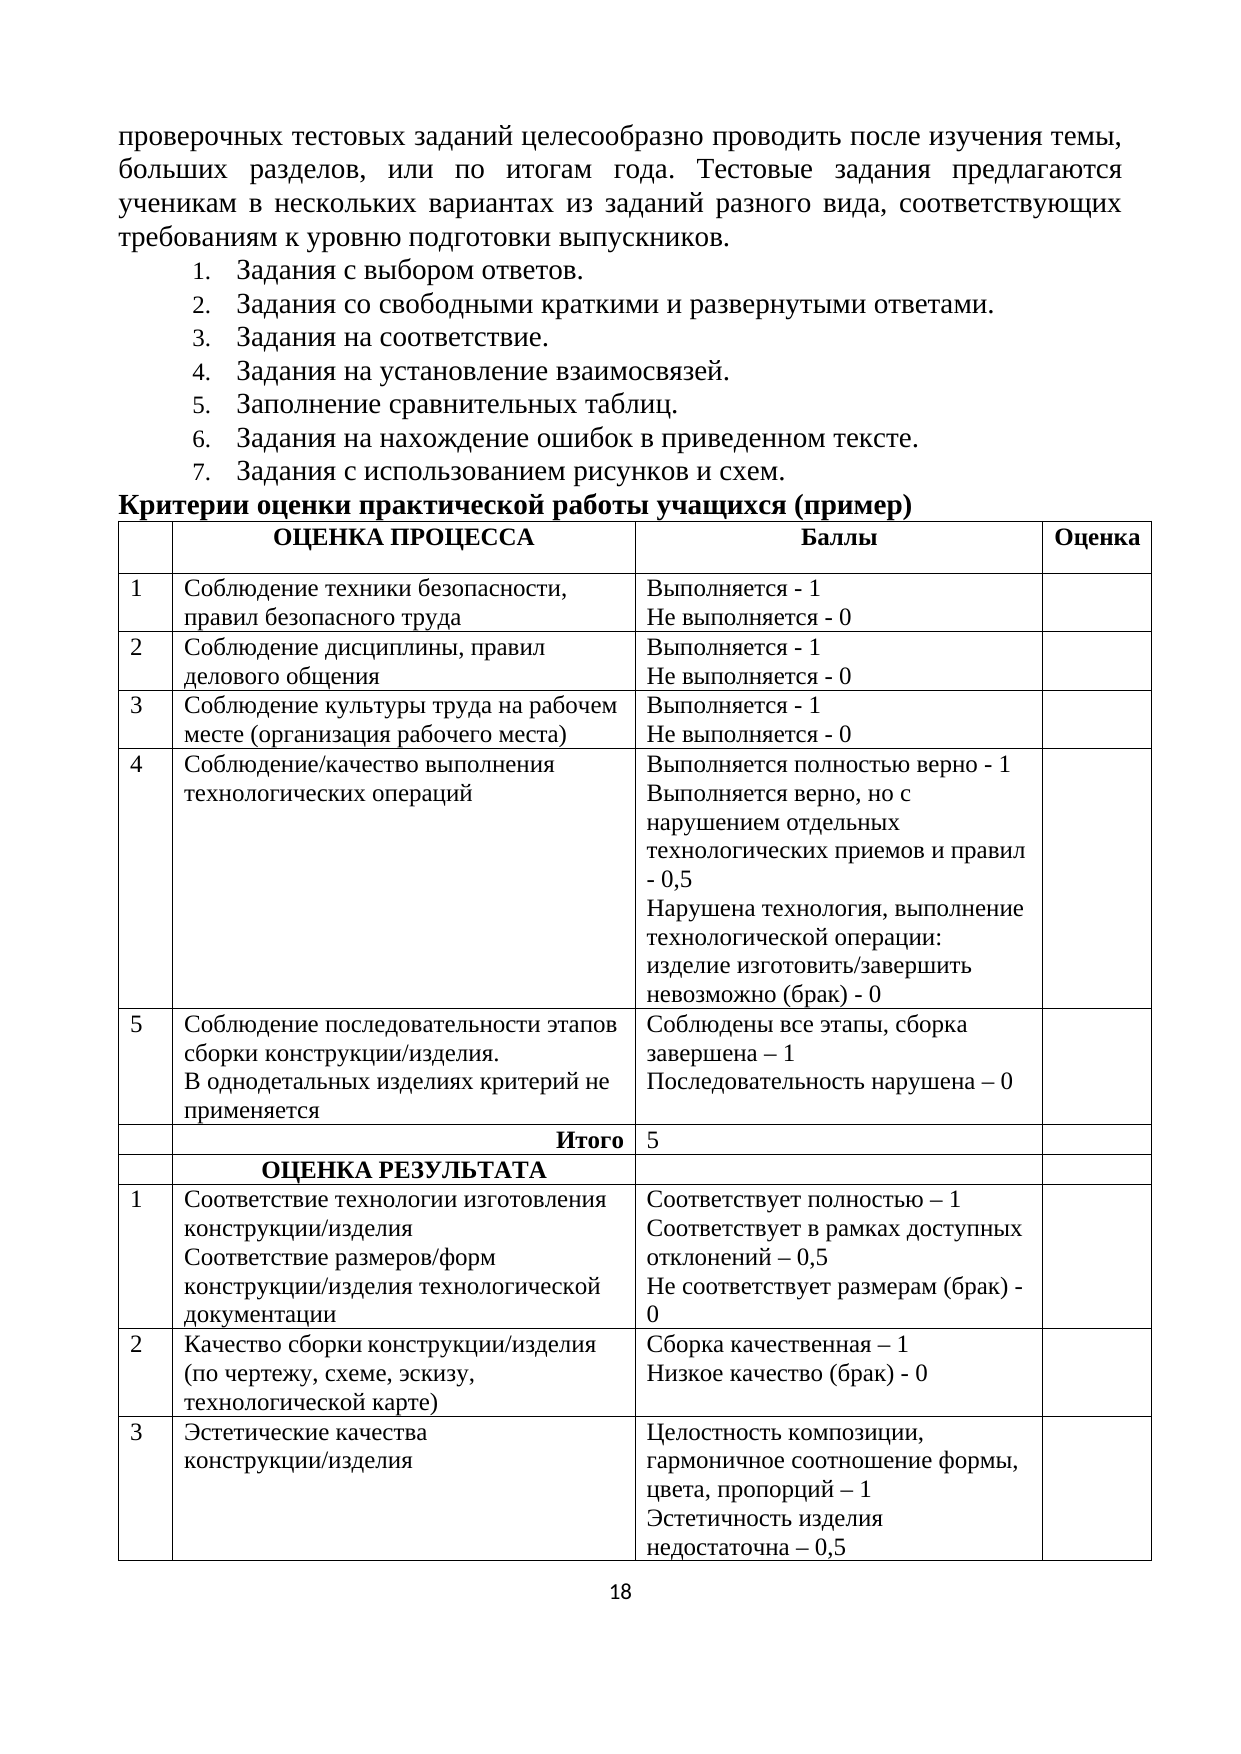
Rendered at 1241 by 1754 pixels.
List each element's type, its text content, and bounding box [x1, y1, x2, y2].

table_cell 5 [636, 1125, 1042, 1154]
table_cell Соответствует полностью – 1 Соответствует в рамках доступных отклонений – 0,5 Не соответствует размерам (брак) - 0 [636, 1185, 1042, 1328]
table_cell 1 [119, 574, 172, 631]
table_cell [636, 1155, 1042, 1183]
table_header Оценка [1043, 522, 1151, 572]
table_cell Соблюдение/качество выполнения технологических операций [173, 749, 635, 1008]
table_cell 2 [119, 632, 172, 689]
table_cell [1043, 1417, 1151, 1560]
text Критерии оценки практической работы учащихся (пример) [118, 487, 1122, 521]
table_cell [1043, 749, 1151, 1008]
list Задания на нахождение ошибок в приведенном тексте. [118, 420, 1122, 453]
table_header ОЦЕНКА ПРОЦЕССА [173, 522, 635, 572]
list Задания со свободными краткими и развернутыми ответами. [118, 286, 1122, 319]
table_cell [1043, 1329, 1151, 1416]
table_cell [1043, 574, 1151, 631]
table_cell Соблюдение культуры труда на рабочем месте (организация рабочего места) [173, 691, 635, 748]
table_cell 1 [119, 1185, 172, 1328]
table_cell [1043, 1009, 1151, 1124]
table_cell 4 [119, 749, 172, 1008]
table_cell Качество сборки конструкции/изделия (по чертежу, схеме, эскизу, технологической карте) [173, 1329, 635, 1416]
list Задания с использованием рисунков и схем. [118, 453, 1122, 487]
list Задания на соответствие. [118, 319, 1122, 353]
table_cell Выполняется - 1 Не выполняется - 0 [636, 691, 1042, 748]
table_cell [1043, 1185, 1151, 1328]
table_cell [1043, 1125, 1151, 1154]
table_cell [173, 1417, 635, 1560]
table_cell 2 [119, 1329, 172, 1416]
table_cell Выполняется - 1 Не выполняется - 0 [636, 632, 1042, 689]
table_cell 3 [119, 1417, 172, 1560]
list Задания с выбором ответов. [118, 252, 1122, 286]
table_cell [119, 1155, 172, 1183]
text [118, 118, 1122, 252]
table_cell Соблюдение техники безопасности, правил безопасного труда [173, 574, 635, 631]
table_cell Выполняется - 1 Не выполняется - 0 [636, 574, 1042, 631]
table_cell 5 [119, 1009, 172, 1124]
table_cell [1043, 691, 1151, 748]
list Задания на установление взаимосвязей. [118, 353, 1122, 386]
table_cell Выполняется полностью верно - 1 Выполняется верно, но с нарушением отдельных технологических приемов и правил - 0,5 Нарушена технология, выполнение технологической операции: изделие изготовить/завершить невозможно (брак) - 0 [636, 749, 1042, 1008]
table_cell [636, 1417, 1042, 1560]
list Заполнение сравнительных таблиц. [118, 386, 1122, 420]
table_cell [1043, 1155, 1151, 1183]
table_cell Соответствие технологии изготовления конструкции/изделия Соответствие размеров/форм конструкции/изделия технологической документации [173, 1185, 635, 1328]
table_cell Итого [173, 1125, 635, 1154]
table_cell Соблюдение последовательности этапов сборки конструкции/изделия. В однодетальных изделиях критерий не применяется [173, 1009, 635, 1124]
table_cell ОЦЕНКА РЕЗУЛЬТАТА [173, 1155, 635, 1183]
table_cell Соблюдены все этапы, сборка завершена – 1 Последовательность нарушена – 0 [636, 1009, 1042, 1124]
table_cell [1043, 632, 1151, 689]
table_cell [119, 1125, 172, 1154]
table_cell 3 [119, 691, 172, 748]
table_header [119, 522, 172, 572]
table_header Баллы [636, 522, 1042, 572]
table_cell Соблюдение дисциплины, правил делового общения [173, 632, 635, 689]
table_cell Сборка качественная – 1 Низкое качество (брак) - 0 [636, 1329, 1042, 1416]
